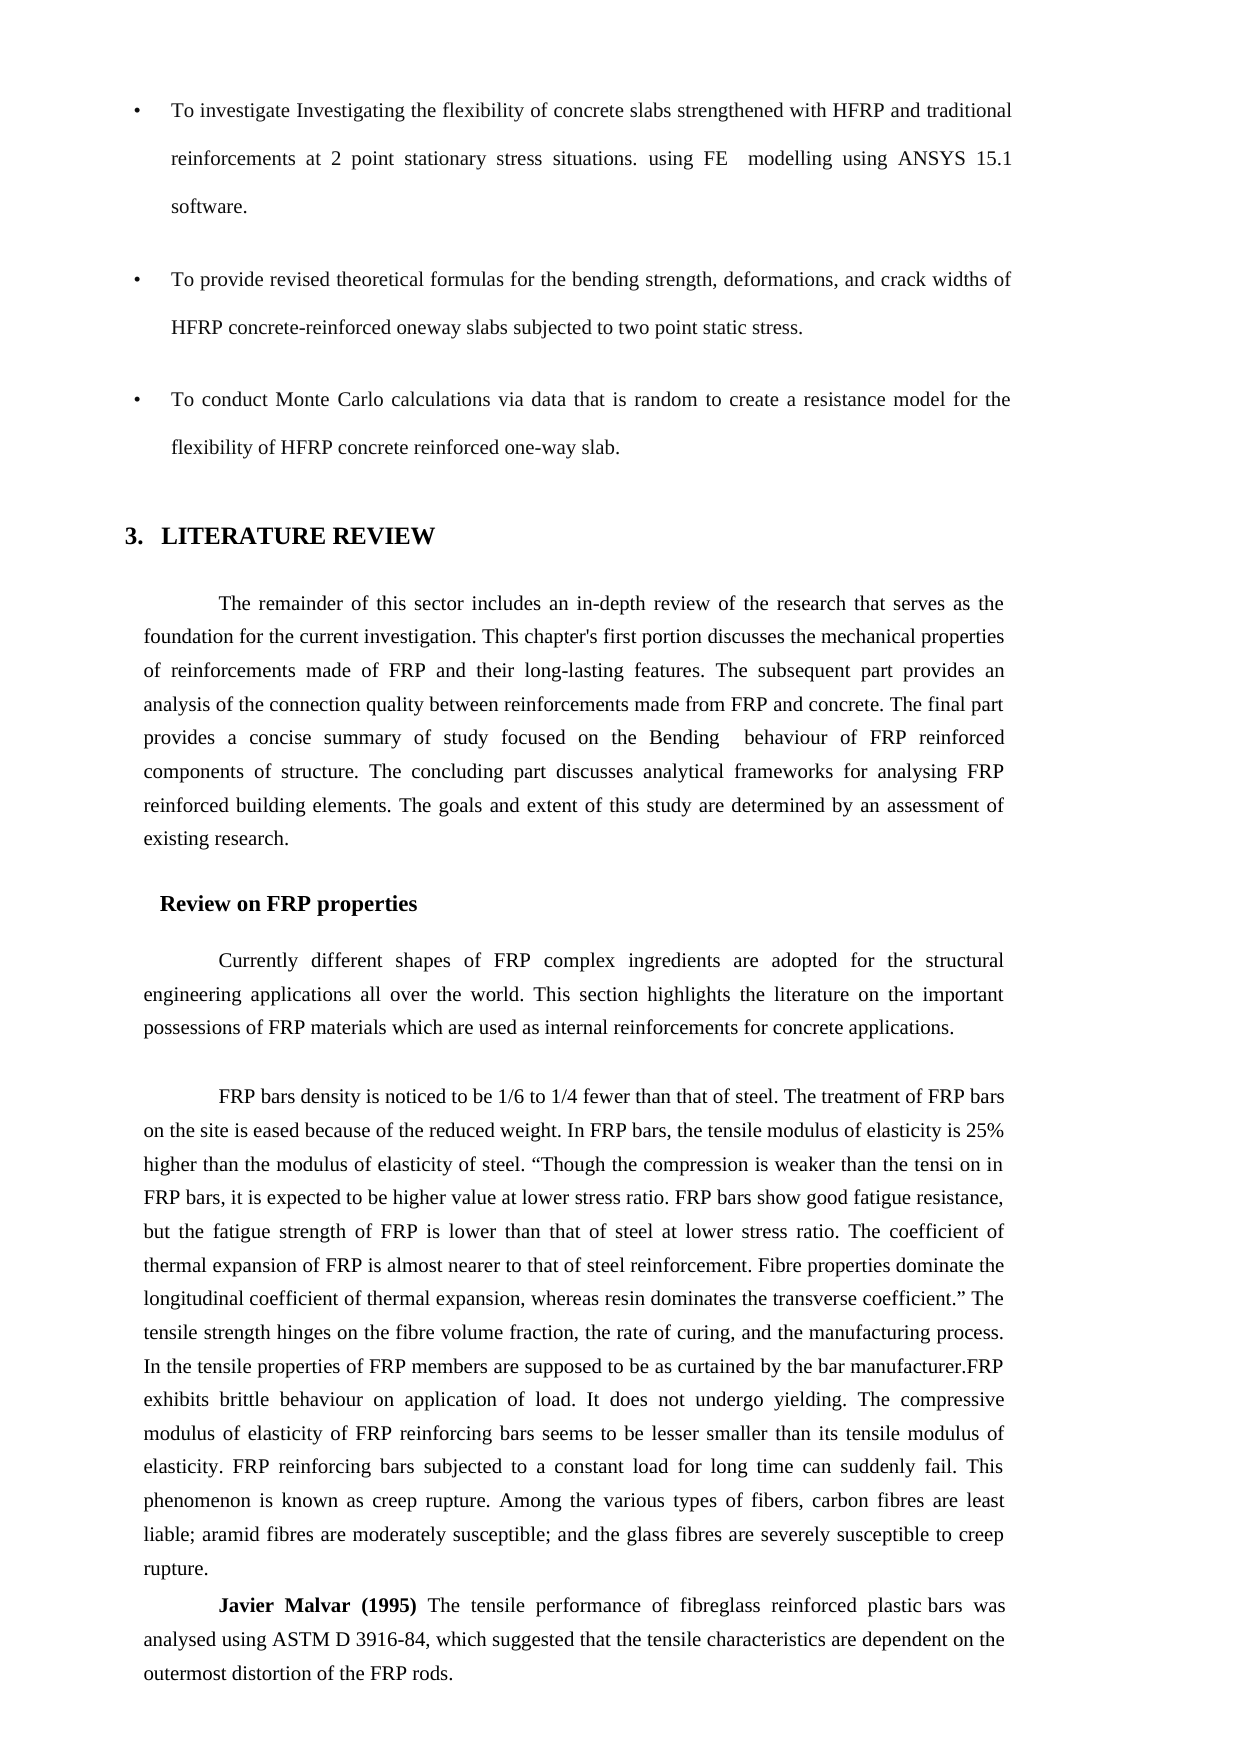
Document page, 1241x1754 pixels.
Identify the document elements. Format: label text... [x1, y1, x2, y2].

subtitle LITERATURE REVIEW [124, 521, 1130, 550]
text Currently different shapes of FRP complex ingredients are adopted for the structural engineering applications all over the world. This section highlights the literature on the important possessions of FRP materials which are used as internal reinforcements for concrete applications. [143, 948, 1006, 1039]
list To investigate Investigating the flexibility of concrete slabs strengthened with HFRP and traditional reinforcements at 2 point stationary stress situations. using FE modelling using ANSYS 15.1 software. [133, 98, 1013, 218]
text Javier Malvar (1995) The tensile performance of fibreglass reinforced plastic bars was analysed using ASTM D 3916-84, which suggested that the tensile characteristics are dependent on the outermost distortion of the FRP rods. [143, 1593, 1006, 1684]
text FRP bars density is noticed to be 1/6 to 1/4 fewer than that of steel. The treatment of FRP bars on the site is eased because of the reduced weight. In FRP bars, the tensile modulus of elasticity is 25% higher than the modulus of elasticity of steel. “Though the compression is weaker than the tensi on in FRP bars, it is expected to be higher value at lower stress ratio. FRP bars show good fatigue resistance, but the fatigue strength of FRP is lower than that of steel at lower stress ratio. The coefficient of thermal expansion of FRP is almost nearer to that of steel reinforcement. Fibre properties dominate the longitudinal coefficient of thermal expansion, whereas resin dominates the transverse coefficient.” The tensile strength hinges on the fibre volume fraction, the rate of curing, and the manufacturing process. In the tensile properties of FRP members are supposed to be as curtained by the bar manufacturer.FRP exhibits brittle behaviour on application of load. It does not undergo yielding. The compressive modulus of elasticity of FRP reinforcing bars seems to be lesser smaller than its tensile modulus of elasticity. FRP reinforcing bars subjected to a constant load for long time can suddenly fail. This phenomenon is known as creep rupture. Among the various types of fibers, carbon fibres are least liable; aramid fibres are moderately susceptible; and the glass fibres are severely susceptible to creep rupture. [143, 1084, 1006, 1579]
text The remainder of this sector includes an in-depth review of the research that serves as the foundation for the current investigation. This chapter's first portion discusses the mechanical properties of reinforcements made of FRP and their long-lasting features. The subsequent part provides an analysis of the connection quality between reinforcements made from FRP and concrete. The final part provides a concise summary of study focused on the Bending behaviour of FRP reinforced components of structure. The concluding part discusses analytical frameworks for analysing FRP reinforced building elements. The goals and extent of this study are determined by an assessment of existing research. [143, 591, 1006, 850]
list To provide revised theoretical formulas for the bending strength, deformations, and crack widths of HFRP concrete-reinforced oneway slabs subjected to two point static stress. [133, 266, 1013, 339]
list To conduct Monte Carlo calculations via data that is random to create a resistance model for the flexibility of HFRP concrete reinforced one-way slab. [133, 387, 1013, 459]
text Review on FRP properties [159, 890, 1130, 917]
